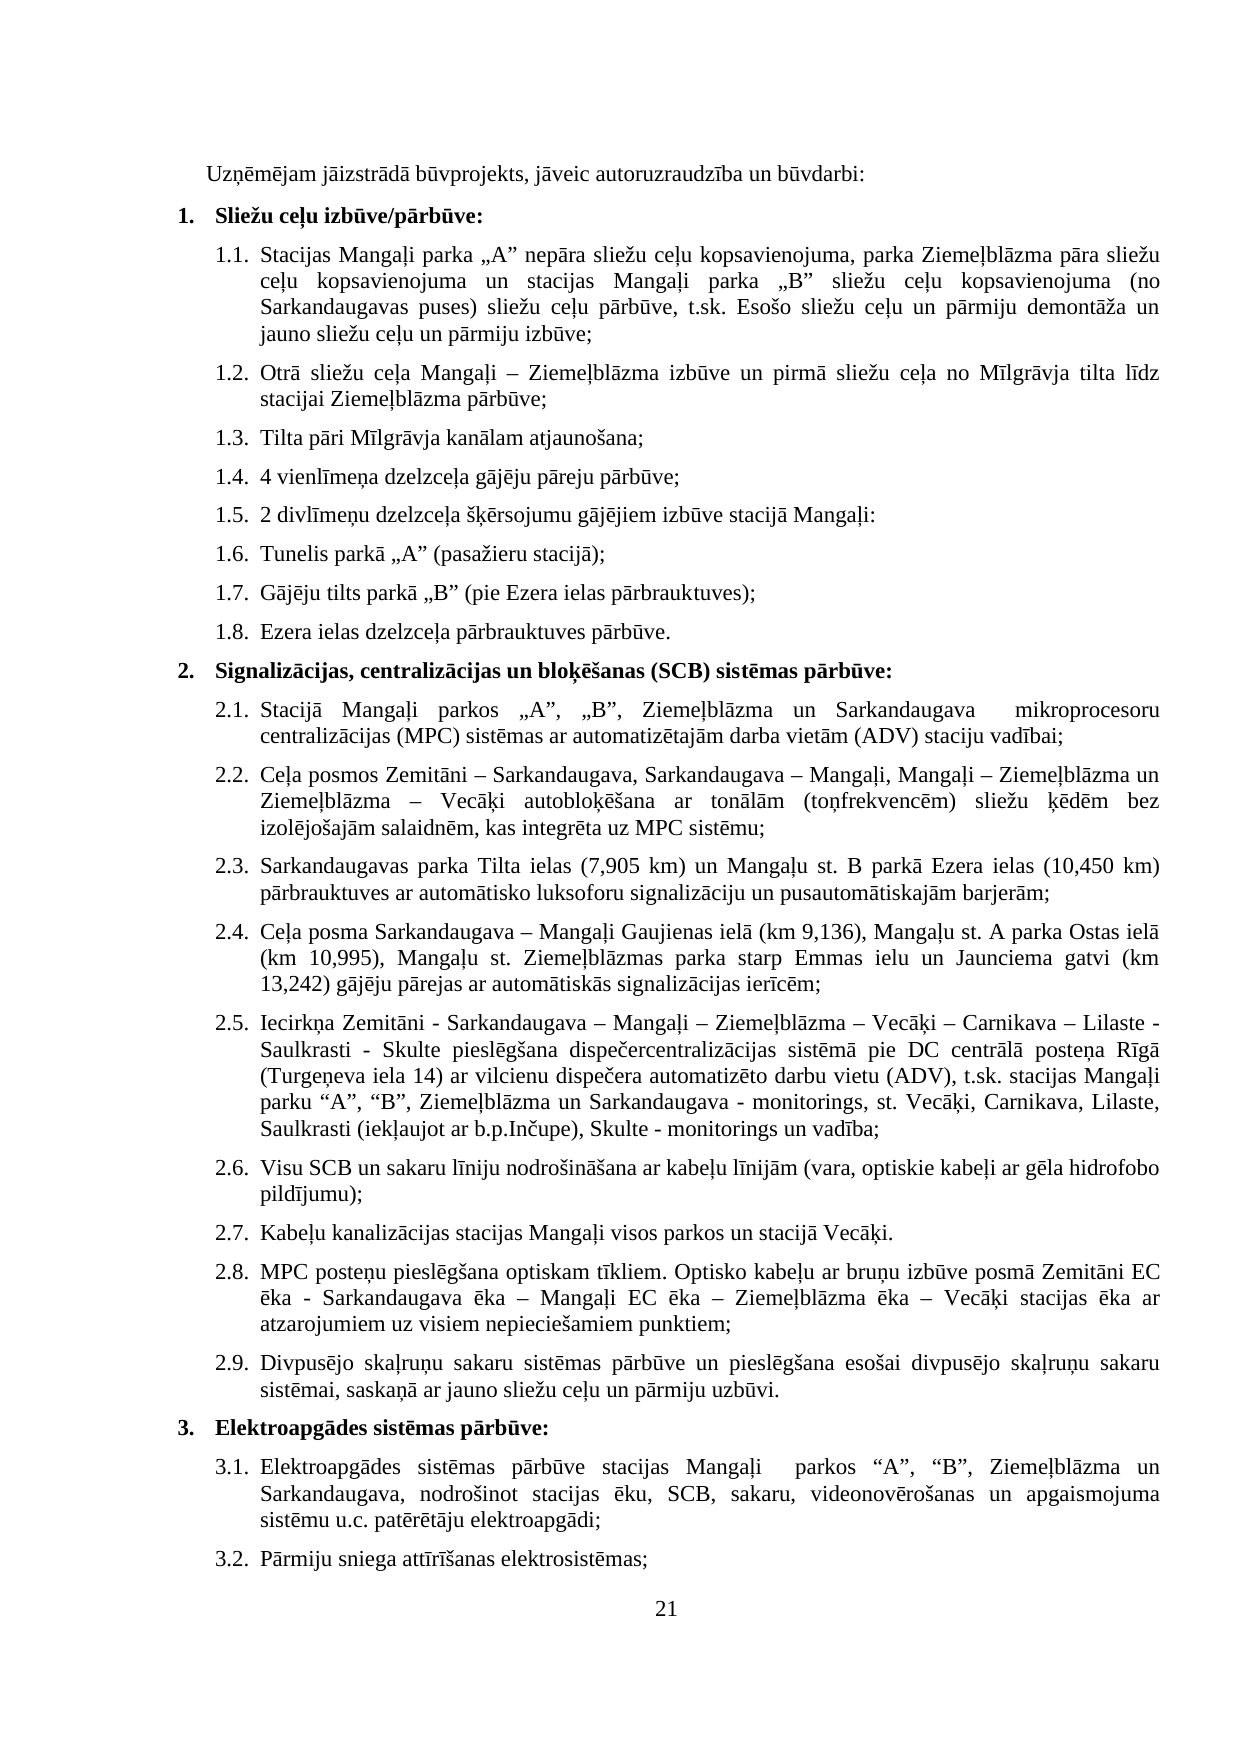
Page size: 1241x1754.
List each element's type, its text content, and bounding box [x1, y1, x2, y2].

list Stacijas Mangaļi parka „A” nepāra sliežu ceļu kopsavienojuma, parka Ziemeļblāzma pāra sliežu ceļu kopsavienojuma un stacijas Mangaļi parka „B” sliežu ceļu kopsavienojuma (no Sarkandaugavas puses) sliežu ceļu pārbūve, t.sk. Esošo sliežu ceļu un pārmiju demontāža un jauno sliežu ceļu un pārmiju izbūve; [215, 241, 1161, 346]
list Ezera ielas dzelzceļa pārbrauktuves pārbūve. [215, 618, 1161, 644]
list MPC posteņu pieslēgšana optiskam tīkliem. Optisko kabeļu ar bruņu izbūve posmā Zemitāni EC ēka - Sarkandaugava ēka – Mangaļi EC ēka – Ziemeļblāzma ēka – Vecāķi stacijas ēka ar atzarojumiem uz visiem nepieciešamiem punktiem; [215, 1258, 1161, 1337]
list Ceļa posmos Zemitāni – Sarkandaugava, Sarkandaugava – Mangaļi, Mangaļi – Ziemeļblāzma un Ziemeļblāzma – Vecāķi autobloķēšana ar tonālām (toņfrekvencēm) sliežu ķēdēm bez izolējošajām salaidnēm, kas integrēta uz MPC sistēmu; [215, 761, 1161, 840]
list Iecirkņa Zemitāni - Sarkandaugava – Mangaļi – Ziemeļblāzma – Vecāķi – Carnikava – Lilaste - Saulkrasti - Skulte pieslēgšana dispečercentralizācijas sistēmā pie DC centrālā posteņa Rīgā (Turgeņeva iela 14) ar vilcienu dispečera automatizēto darbu vietu (ADV), t.sk. stacijas Mangaļi parku “A”, “B”, Ziemeļblāzma un Sarkandaugava - monitorings, st. Vecāķi, Carnikava, Lilaste, Saulkrasti (iekļaujot ar b.p.Inčupe), Skulte - monitorings un vadība; [215, 1009, 1161, 1141]
list 4 vienlīmeņa dzelzceļa gājēju pāreju pārbūve; [215, 463, 1161, 489]
list Stacijā Mangaļi parkos „A”, „B”, Ziemeļblāzma un Sarkandaugava mikroprocesoru centralizācijas (MPC) sistēmas ar automatizētajām darba vietām (ADV) staciju vadībai; [215, 696, 1161, 748]
list Otrā sliežu ceļa Mangaļi – Ziemeļblāzma izbūve un pirmā sliežu ceļa no Mīlgrāvja tilta līdz stacijai Ziemeļblāzma pārbūve; [215, 359, 1161, 411]
list Pārmiju sniega attīrīšanas elektrosistēmas; [215, 1545, 1161, 1571]
list Signalizācijas, centralizācijas un bloķēšanas (SCB) sistēmas pārbūve: [177, 657, 1161, 683]
list Elektroapgādes sistēmas pārbūve: [177, 1414, 1161, 1441]
list Tilta pāri Mīlgrāvja kanālam atjaunošana; [215, 424, 1161, 450]
list Sliežu ceļu izbūve/pārbūve: [177, 202, 1161, 228]
list Visu SCB un sakaru līniju nodrošināšana ar kabeļu līnijām (vara, optiskie kabeļi ar gēla hidrofobo pildījumu); [215, 1154, 1161, 1206]
list Tunelis parkā „A” (pasažieru stacijā); [215, 540, 1161, 567]
list Sarkandaugavas parka Tilta ielas (7,905 km) un Mangaļu st. B parkā Ezera ielas (10,450 km) pārbrauktuves ar automātisko luksoforu signalizāciju un pusautomātiskajām barjerām; [215, 853, 1161, 905]
list Ceļa posma Sarkandaugava – Mangaļi Gaujienas ielā (km 9,136), Mangaļu st. A parka Ostas ielā (km 10,995), Mangaļu st. Ziemeļblāzmas parka starp Emmas ielu un Jaunciema gatvi (km 13,242) gājēju pārejas ar automātiskās signalizācijas ierīcēm; [215, 918, 1161, 997]
text Uzņēmējam jāizstrādā būvprojekts, jāveic autoruzraudzība un būvdarbi: [206, 160, 1153, 187]
list Divpusējo skaļruņu sakaru sistēmas pārbūve un pieslēgšana esošai divpusējo skaļruņu sakaru sistēmai, saskaņā ar jauno sliežu ceļu un pārmiju uzbūvi. [215, 1349, 1161, 1402]
list 2 divlīmeņu dzelzceļa šķērsojumu gājējiem izbūve stacijā Mangaļi: [215, 502, 1161, 528]
list Kabeļu kanalizācijas stacijas Mangaļi visos parkos un stacijā Vecāķi. [215, 1219, 1161, 1245]
list Elektroapgādes sistēmas pārbūve stacijas Mangaļi parkos “A”, “B”, Ziemeļblāzma un Sarkandaugava, nodrošinot stacijas ēku, SCB, sakaru, videonovērošanas un apgaismojuma sistēmu u.c. patērētāju elektroapgādi; [215, 1453, 1161, 1532]
list Gājēju tilts parkā „B” (pie Ezera ielas pārbrauktuves); [215, 579, 1161, 606]
